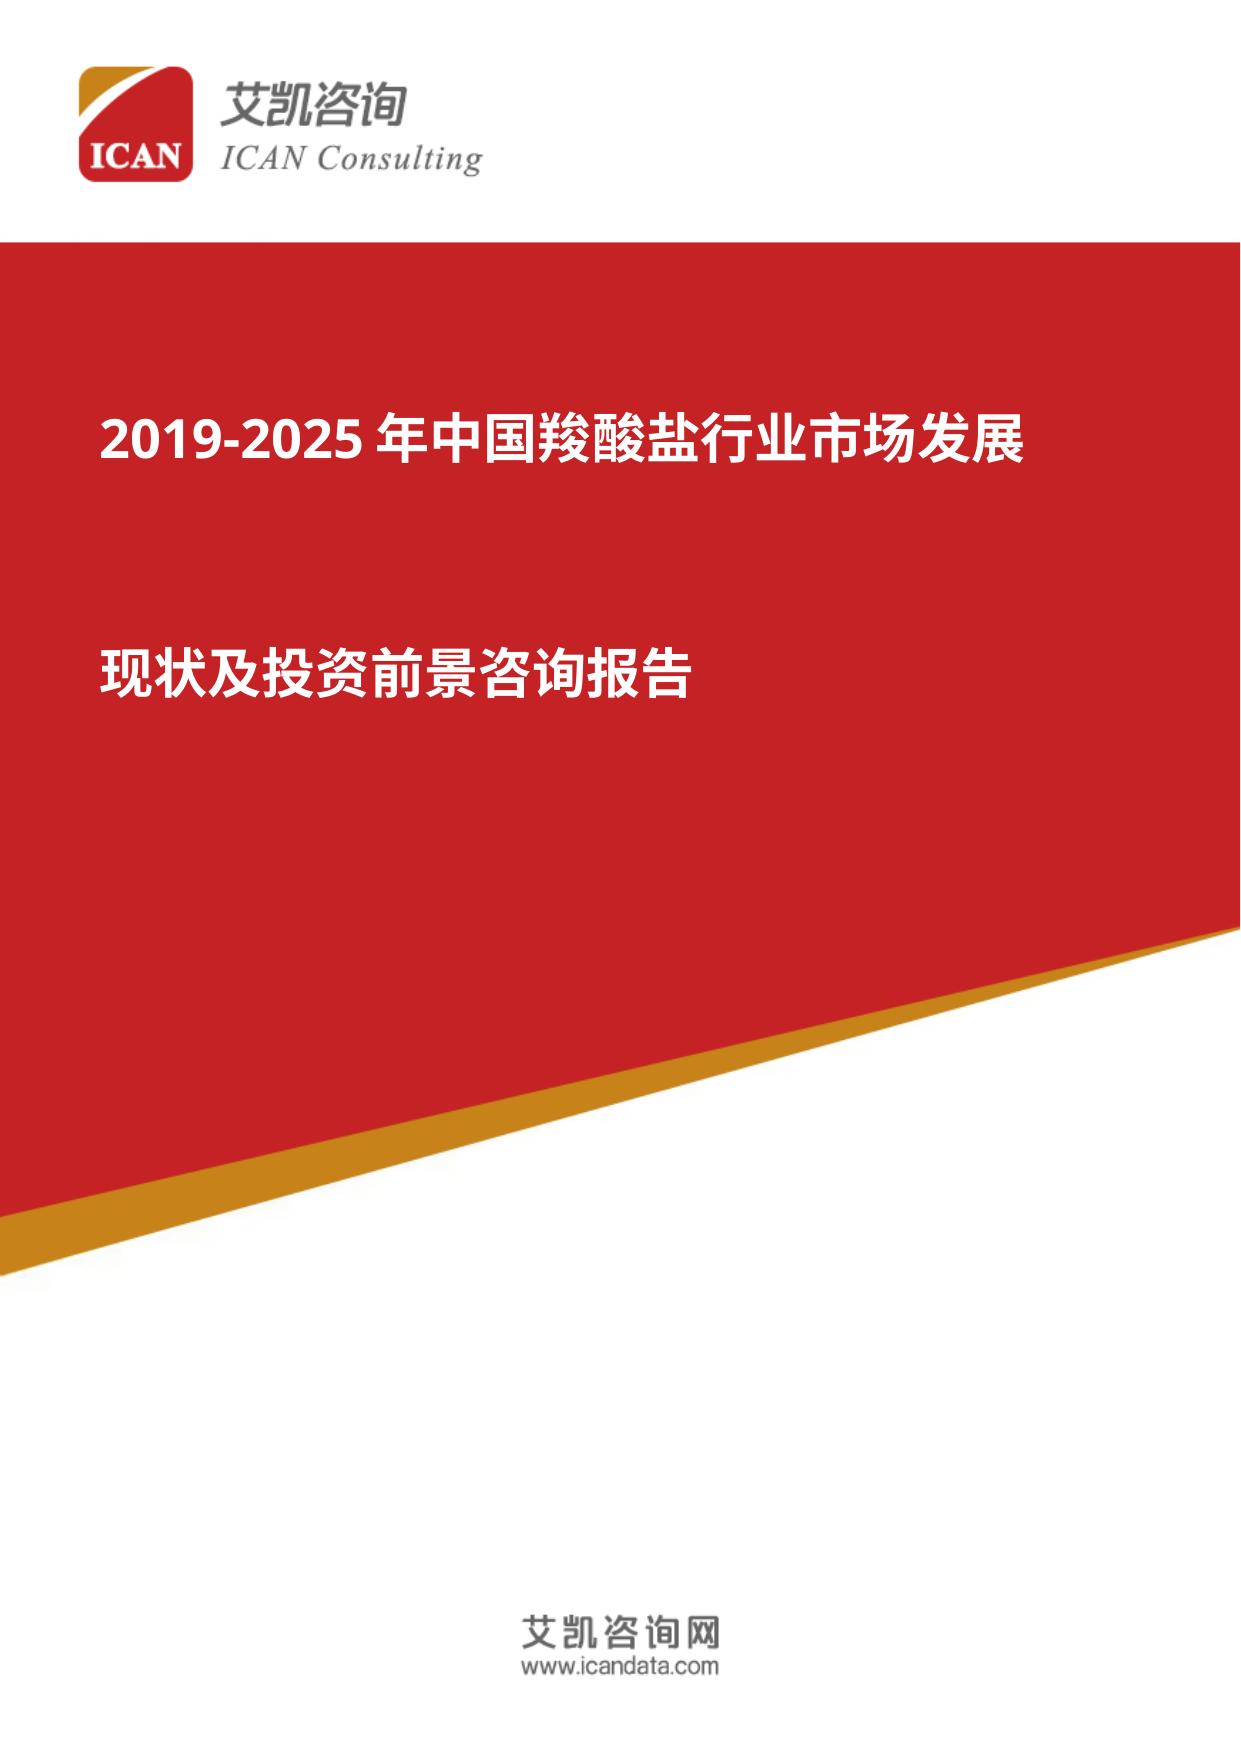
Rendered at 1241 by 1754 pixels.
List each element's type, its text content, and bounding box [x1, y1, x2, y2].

subtitle 2019-2025年中国羧酸盐行业市场发展现状及投资前景咨询报告 [99, 386, 1053, 718]
picture [0, 5, 1241, 1754]
